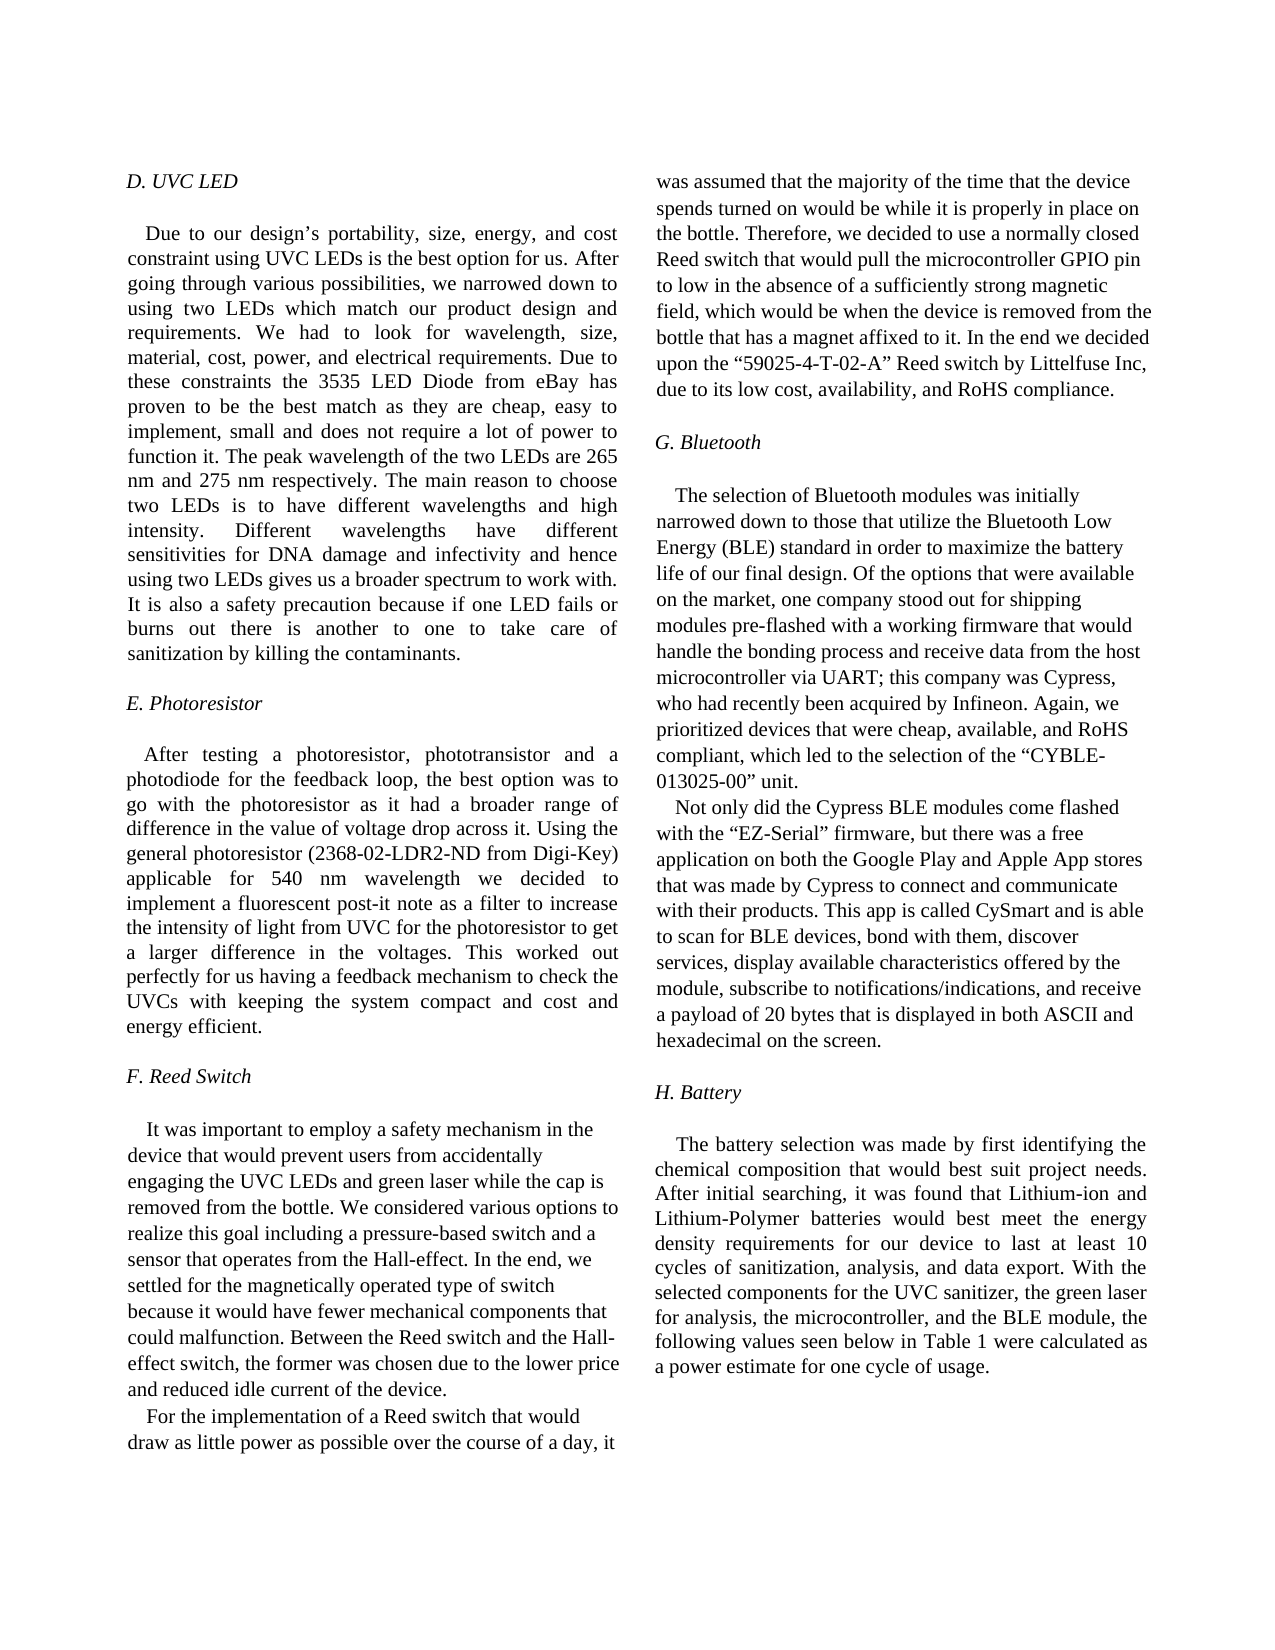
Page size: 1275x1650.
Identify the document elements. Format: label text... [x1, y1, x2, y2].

text It was important to employ a safety mechanism in the device that would prevent users from accidentally engaging the UVC LEDs and green laser while the cap is removed from the bottle. We considered various options to realize this goal including a pressure-based switch and a sensor that operates from the Hall-effect. In the end, we settled for the magnetically operated type of switch because it would have fewer mechanical components that could malfunction. Between the Reed switch and the Hall-effect switch, the former was chosen due to the lower price and reduced idle current of the device. [127, 1117, 624, 1401]
subtitle F. Reed Switch [126, 1064, 618, 1088]
subtitle E. Photoresistor [126, 691, 618, 715]
subtitle H. Battery [654, 1080, 1147, 1104]
text Due to our design’s portability, size, energy, and cost constraint using UVC LEDs is the best option for us. After going through various possibilities, we narrowed down to using two LEDs which match our product design and requirements. We had to look for wavelength, size, material, cost, power, and electrical requirements. Due to these constraints the 3535 LED Diode from eBay has proven to be the best match as they are cheap, easy to implement, small and does not require a lot of power to function it. The peak wavelength of the two LEDs are 265 nm and 275 nm respectively. The main reason to choose two LEDs is to have different wavelengths and high intensity. Different wavelengths have different sensitivities for DNA damage and infectivity and hence using two LEDs gives us a broader spectrum to work with. It is also a safety precaution because if one LED fails or burns out there is another to one to take care of sanitization by killing the contaminants. [127, 221, 618, 665]
text The battery selection was made by first identifying the chemical composition that would best suit project needs. After initial searching, it was found that Lithium-ion and Lithium-Polymer batteries would best meet the energy density requirements for our device to last at least 10 cycles of sanitization, analysis, and data export. With the selected components for the UVC sanitizer, the green laser for analysis, the microcontroller, and the BLE module, the following values seen below in Table 1 were calculated as a power estimate for one cycle of usage. [654, 1132, 1148, 1378]
text After testing a photoresistor, phototransistor and a photodiode for the feedback loop, the best option was to go with the photoresistor as it had a broader range of difference in the value of voltage drop across it. Using the general photoresistor (2368-02-LDR2-ND from Digi-Key) applicable for 540 nm wavelength we decided to implement a fluorescent post-it note as a filter to increase the intensity of light from UVC for the photoresistor to get a larger difference in the voltages. This worked out perfectly for us having a feedback mechanism to check the UVCs with keeping the system compact and cost and energy efficient. [126, 742, 619, 1038]
subtitle G. Bluetooth [654, 430, 1147, 454]
subtitle D. UVC LED [126, 169, 618, 193]
text The selection of Bluetooth modules was initially narrowed down to those that utilize the Bluetooth Low Energy (BLE) standard in order to maximize the battery life of our final design. Of the options that were available on the market, one company stood out for shipping modules pre-flashed with a working firmware that would handle the bonding process and receive data from the host microcontroller via UART; this company was Cypress, who had recently been acquired by Infineon. Again, we prioritized devices that were cheap, available, and RoHS compliant, which led to the selection of the “CYBLE-013025-00” unit. [656, 483, 1153, 793]
text Not only did the Cypress BLE modules come flashed with the “EZ-Serial” firmware, but there was a free application on both the Google Play and Apple App stores that was made by Cypress to connect and communicate with their products. This app is called CySmart and is able to scan for BLE devices, bond with them, discover services, display available characteristics offered by the module, subscribe to notifications/indications, and receive a payload of 20 bytes that is displayed in both ASCII and hexadecimal on the screen. [656, 795, 1153, 1052]
text For the implementation of a Reed switch that would draw as little power as possible over the course of a day, it was assumed that the majority of the time that the device spends turned on would be while it is properly in place on the bottle. Therefore, we decided to use a normally closed Reed switch that would pull the microcontroller GPIO pin to low in the absence of a sufficiently strong magnetic field, which would be when the device is removed from the bottle that has a magnet affixed to it. In the end we decided upon the “59025-4-T-02-A” Reed switch by Littelfuse Inc, due to its low cost, availability, and RoHS compliance. [656, 169, 1153, 401]
